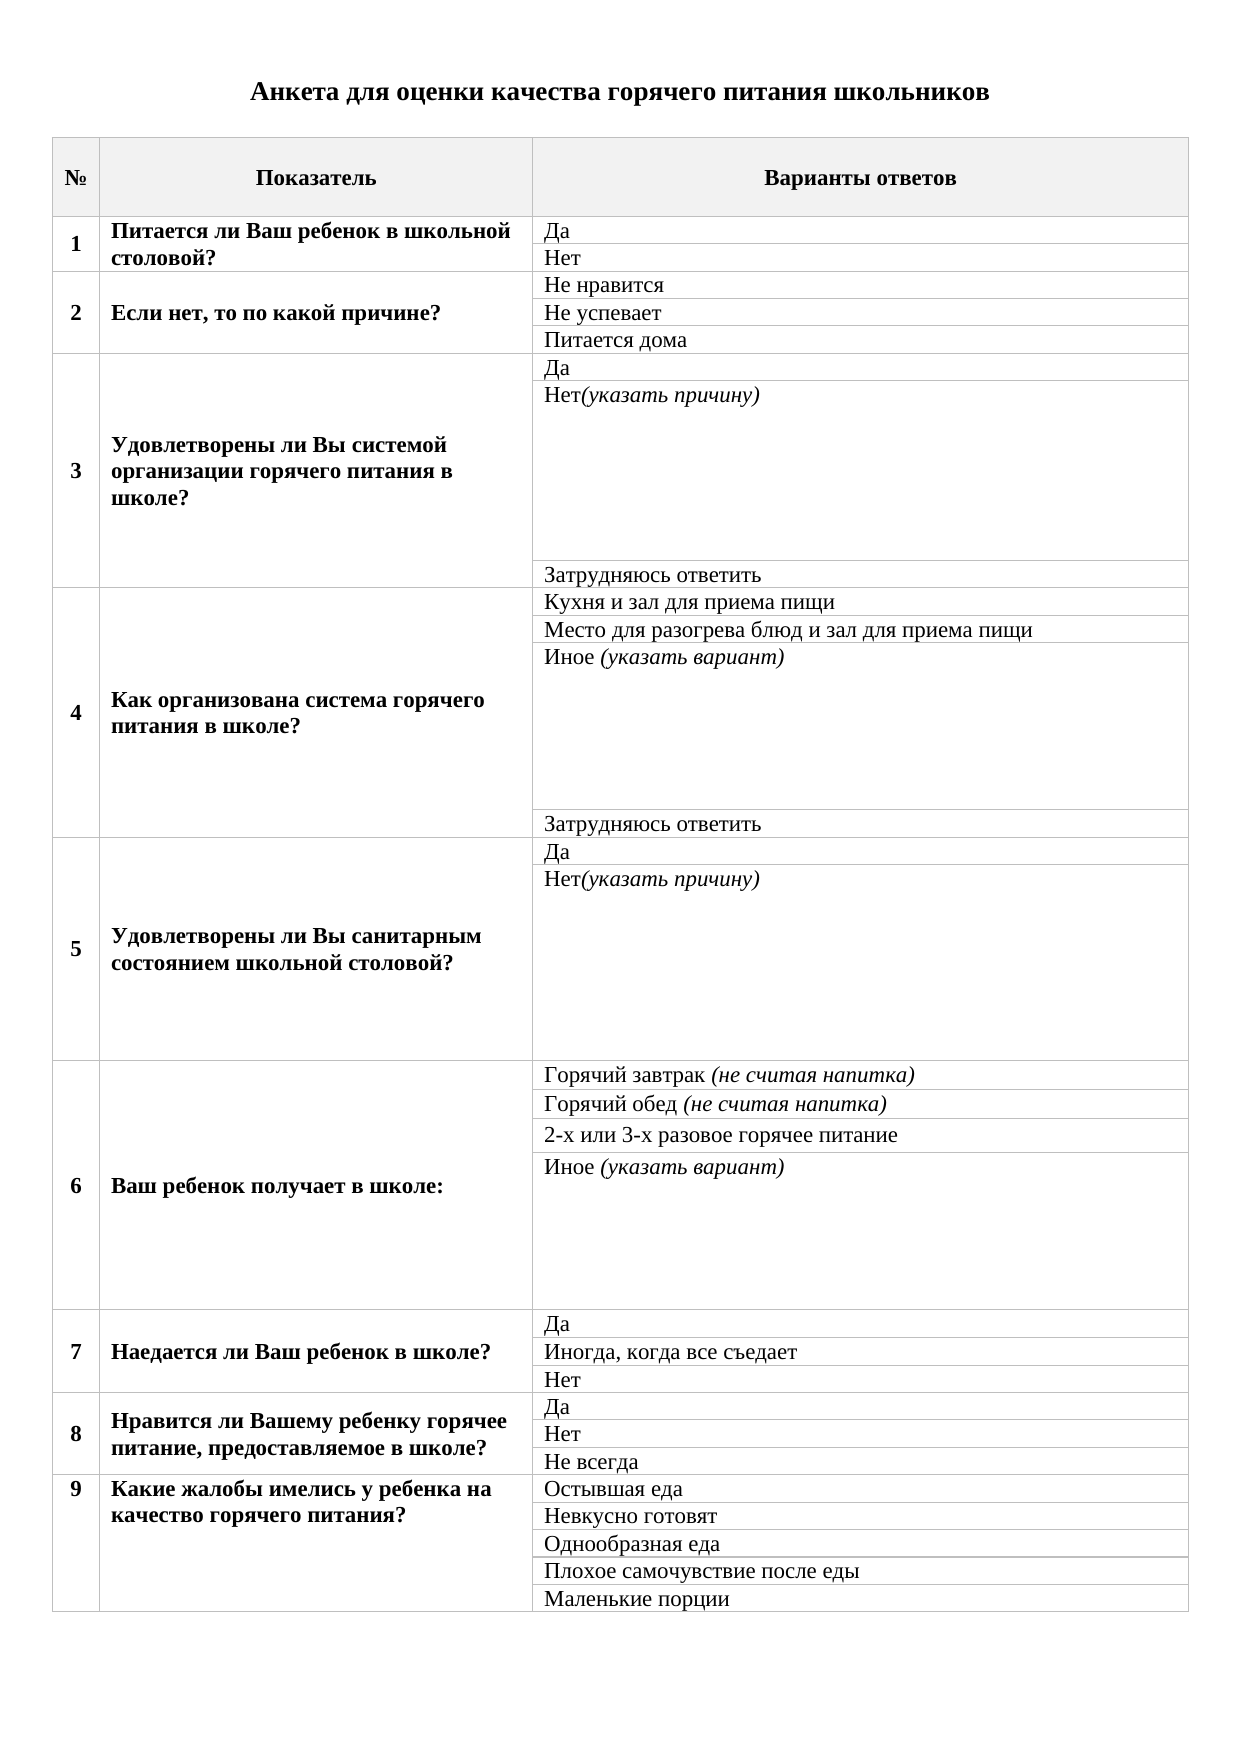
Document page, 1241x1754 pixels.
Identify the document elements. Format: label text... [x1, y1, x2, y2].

table_cell Затрудняюсь ответить [533, 810, 1188, 837]
table_cell Нет [533, 244, 1188, 271]
table_cell 5 [53, 838, 99, 1060]
table_cell 4 [53, 588, 99, 837]
table_cell Нет(указать причину) [533, 865, 1188, 1060]
table_cell 7 [53, 1310, 99, 1392]
table_cell Нравится ли Вашему ребенку горячее питание, предоставляемое в школе? [100, 1393, 532, 1474]
table_cell Да [533, 838, 1188, 864]
table_cell 6 [53, 1061, 99, 1309]
table_header Показатель [100, 138, 532, 216]
table_cell 3 [53, 354, 99, 587]
table_cell Горячий обед (не считая напитка) [533, 1090, 1188, 1118]
table_cell Как организована система горячего питания в школе? [100, 588, 532, 837]
table_cell Удовлетворены ли Вы санитарным состоянием школьной столовой? [100, 838, 532, 1060]
table_cell Маленькие порции [533, 1585, 1188, 1611]
table_header Варианты ответов [533, 138, 1188, 216]
table_cell Если нет, то по какой причине? [100, 272, 532, 353]
table_cell Удовлетворены ли Вы системой организации горячего питания в школе? [100, 354, 532, 587]
table_cell Горячий завтрак (не считая напитка) [533, 1061, 1188, 1089]
table_cell 9 [53, 1475, 99, 1611]
table_cell Питается дома [533, 326, 1188, 353]
table_cell 8 [53, 1393, 99, 1474]
table_header № [53, 138, 99, 216]
table_cell Иное (указать вариант) [533, 1153, 1188, 1309]
table_cell Наедается ли Ваш ребенок в школе? [100, 1310, 532, 1392]
table_cell Да [533, 217, 1188, 243]
table_cell Да [533, 1310, 1188, 1337]
table_cell Да [533, 354, 1188, 380]
table_cell Не всегда [533, 1448, 1188, 1474]
table_cell Иное (указать вариант) [533, 643, 1188, 809]
table_cell Питается ли Ваш ребенок в школьной столовой? [100, 217, 532, 271]
table_cell Затрудняюсь ответить [533, 561, 1188, 587]
table_cell 2-х или 3-х разовое горячее питание [533, 1119, 1188, 1152]
table_cell Не успевает [533, 299, 1188, 325]
table_cell Невкусно готовят [533, 1503, 1188, 1529]
table_cell Кухня и зал для приема пищи [533, 588, 1188, 614]
table_cell Да [533, 1393, 1188, 1419]
table_cell Нет(указать причину) [533, 381, 1188, 560]
table_cell Нет [533, 1366, 1188, 1392]
table_cell Какие жалобы имелись у ребенка на качество горячего питания? [100, 1475, 532, 1611]
table_cell Иногда, когда все съедает [533, 1338, 1188, 1364]
table_cell Ваш ребенок получает в школе: [100, 1061, 532, 1309]
table_cell Место для разогрева блюд и зал для приема пищи [533, 616, 1188, 642]
table_cell 1 [53, 217, 99, 271]
table_cell Однообразная еда [533, 1530, 1188, 1556]
table_cell Не нравится [533, 272, 1188, 298]
table_cell Плохое самочувствие после еды [533, 1558, 1188, 1584]
text Анкета для оценки качества горячего питания школьников [75, 75, 1165, 106]
table_cell Остывшая еда [533, 1475, 1188, 1502]
table_cell 2 [53, 272, 99, 353]
table_cell Нет [533, 1420, 1188, 1447]
